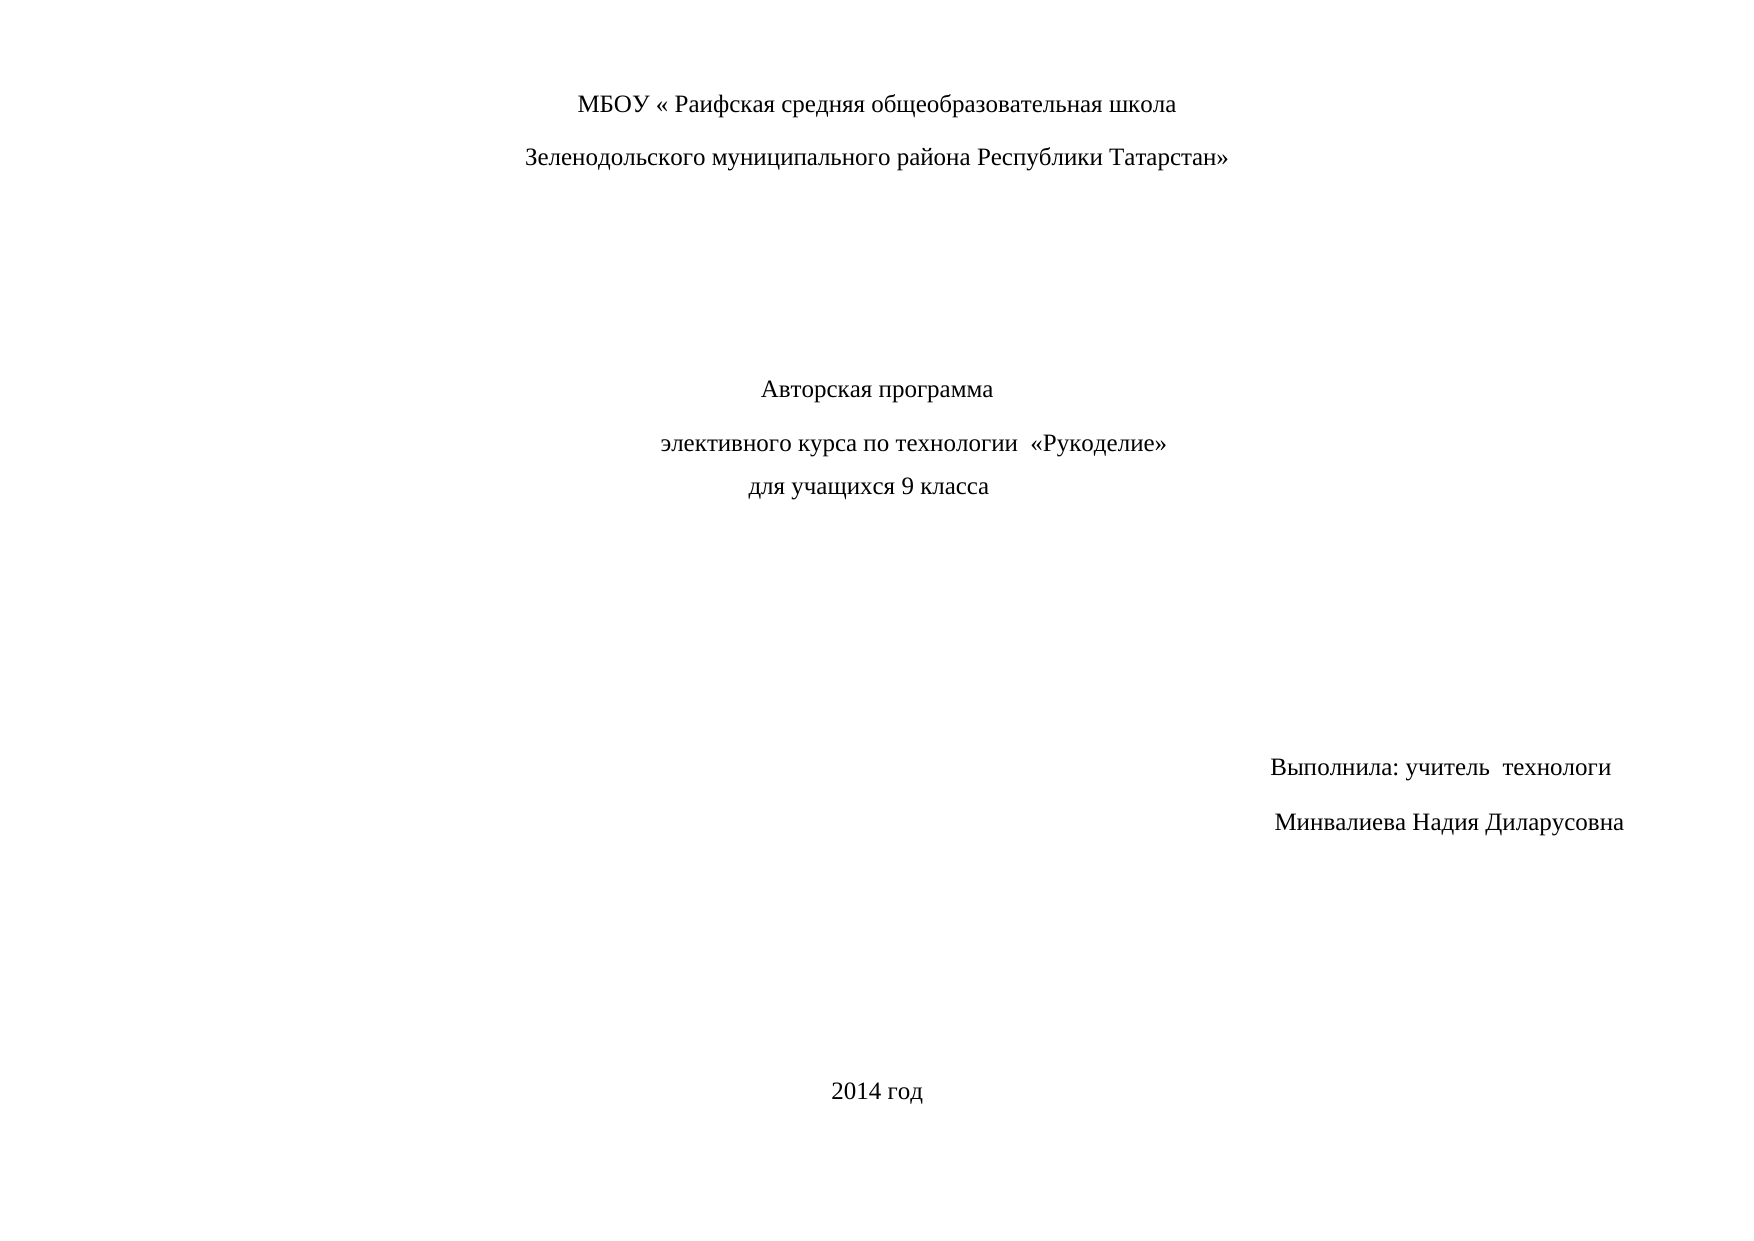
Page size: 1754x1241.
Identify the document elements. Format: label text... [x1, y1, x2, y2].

text Минвалиева Надия Диларусовна [118, 807, 1636, 835]
text Зеленодольского муниципального района Республики Татарстан» [118, 142, 1636, 171]
text для учащихся 9 класса [118, 471, 1636, 500]
text МБОУ « Раифская средняя общеобразовательная школа [118, 89, 1636, 117]
text Выполнила: учитель технологи [118, 752, 1636, 781]
text Авторская программа [118, 374, 1636, 403]
text 2014 год [118, 1076, 1636, 1105]
text элективного курса по технологии «Рукоделие» [118, 428, 1636, 457]
